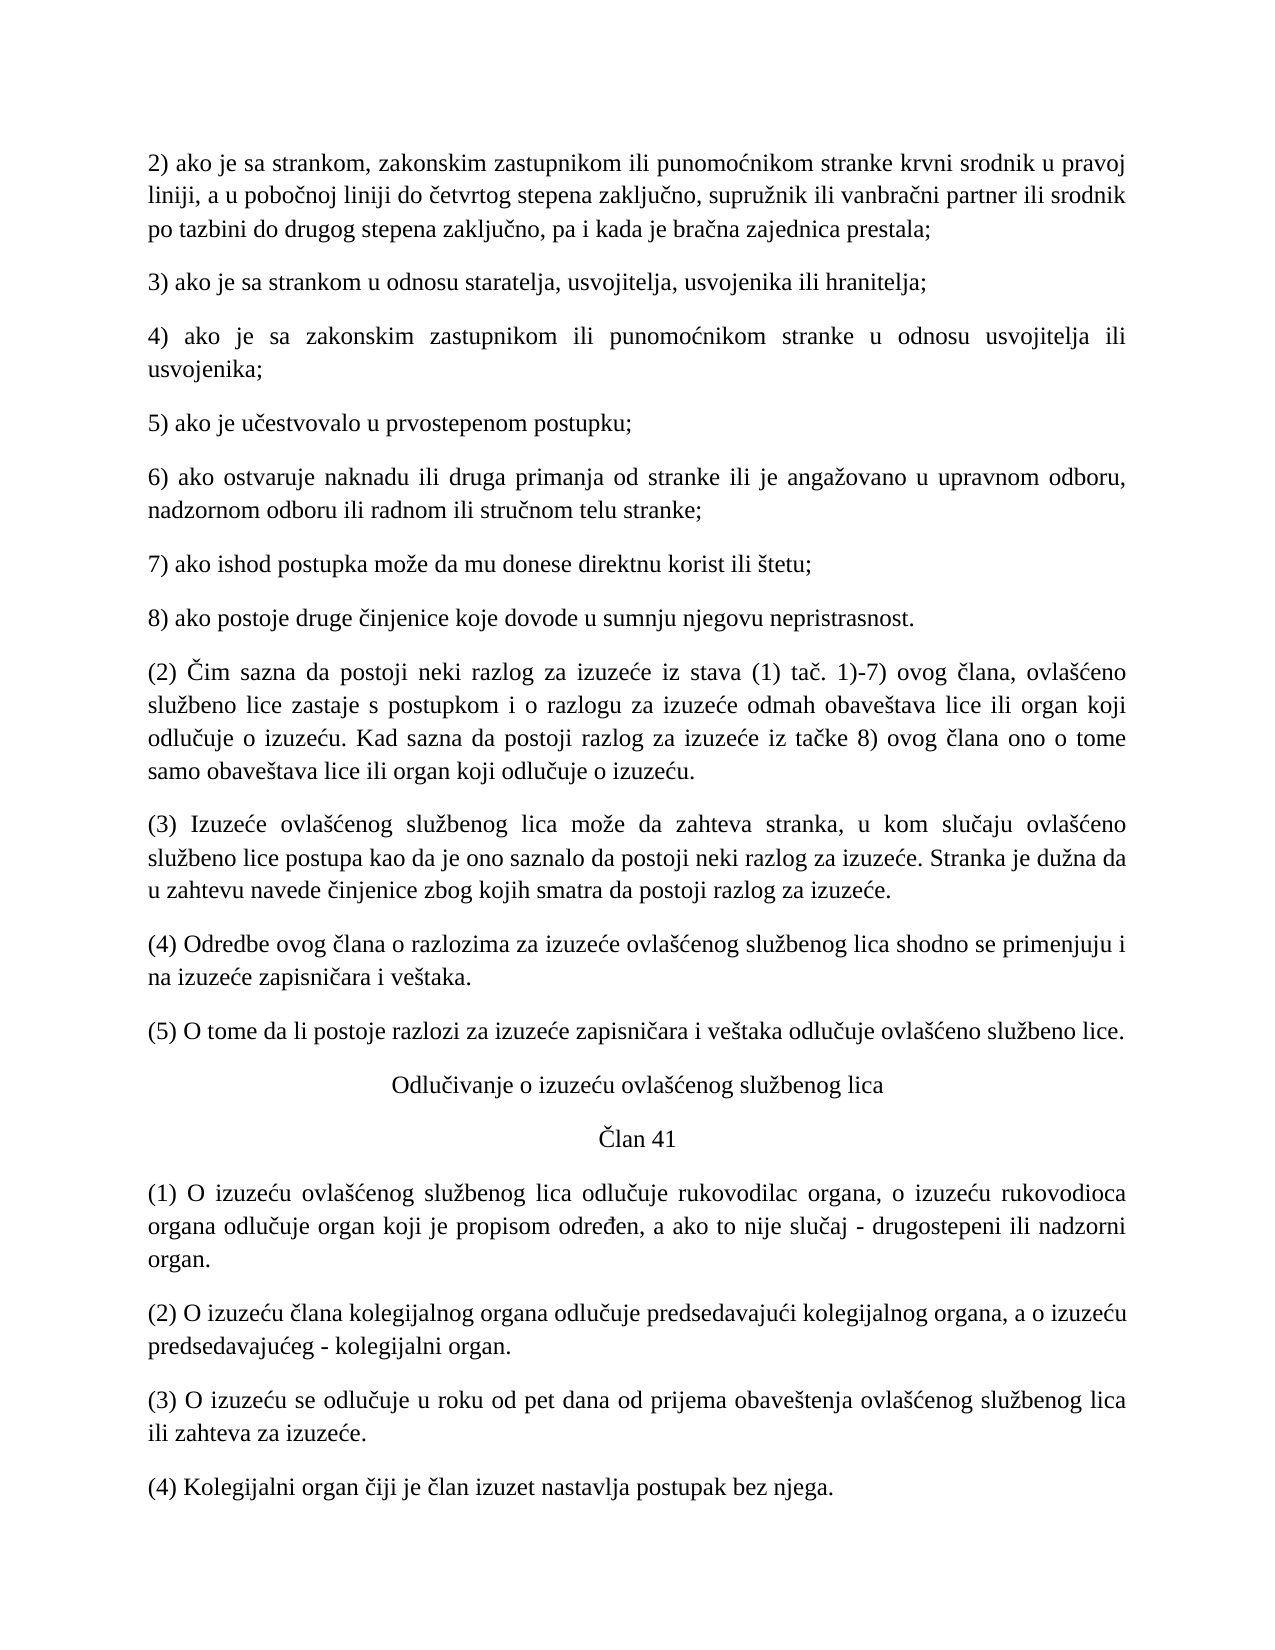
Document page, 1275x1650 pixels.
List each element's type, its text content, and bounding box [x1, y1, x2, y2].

text (3) O izuzeću se odlučuje u roku od pet dana od prijema obaveštenja ovlašćenog službenog lica ili zahteva za izuzeće. [148, 1385, 1127, 1446]
text (5) O tome da li postoje razlozi za izuzeće zapisničara i veštaka odlučuje ovlašćeno službeno lice. [148, 1016, 1127, 1045]
text 5) ako je učestvovalo u prvostepenom postupku; [148, 408, 1127, 437]
text 3) ako je sa strankom u odnosu staratelja, usvojitelja, usvojenika ili hranitelja; [148, 267, 1127, 296]
text (2) Čim sazna da postoji neki razlog za izuzeće iz stava (1) tač. 1)-7) ovog člana, ovlašćeno službeno lice zastaje s postupkom i o razlogu za izuzeće odmah obaveštava lice ili organ koji odlučuje o izuzeću. Kad sazna da postoji razlog za izuzeće iz tačke 8) ovog člana ono o tome samo obaveštava lice ili organ koji odlučuje o izuzeću. [148, 657, 1127, 784]
text 6) ako ostvaruje naknadu ili druga primanja od stranke ili je angažovano u upravnom odboru, nadzornom odboru ili radnom ili stručnom telu stranke; [148, 462, 1127, 524]
text 7) ako ishod postupka može da mu donese direktnu korist ili štetu; [148, 549, 1127, 578]
text 8) ako postoje druge činjenice koje dovode u sumnju njegovu nepristrasnost. [148, 603, 1127, 632]
text (4) Kolegijalni organ čiji je član izuzet nastavlja postupak bez njega. [148, 1472, 1127, 1500]
text (1) O izuzeću ovlašćenog službenog lica odlučuje rukovodilac organa, o izuzeću rukovodioca organa odlučuje organ koji je propisom određen, a ako to nije slučaj - drugostepeni ili nadzorni organ. [148, 1178, 1127, 1273]
text (3) Izuzeće ovlašćenog službenog lica može da zahteva stranka, u kom slučaju ovlašćeno službeno lice postupa kao da je ono saznalo da postoji neki razlog za izuzeće. Stranka je dužna da u zahtevu navede činjenice zbog kojih smatra da postoji razlog za izuzeće. [148, 809, 1127, 904]
text (2) O izuzeću člana kolegijalnog organa odlučuje predsedavajući kolegijalnog organa, a o izuzeću predsedavajućeg - kolegijalni organ. [148, 1298, 1127, 1359]
text 2) ako je sa strankom, zakonskim zastupnikom ili punomoćnikom stranke krvni srodnik u pravoj liniji, a u pobočnoj liniji do četvrtog stepena zaključno, supružnik ili vanbračni partner ili srodnik po tazbini do drugog stepena zaključno, pa i kada je bračna zajednica prestala; [148, 148, 1127, 242]
text Član 41 [148, 1124, 1127, 1153]
text 4) ako je sa zakonskim zastupnikom ili punomoćnikom stranke u odnosu usvojitelja ili usvojenika; [148, 321, 1127, 383]
text (4) Odredbe ovog člana o razlozima za izuzeće ovlašćenog službenog lica shodno se primenjuju i na izuzeće zapisničara i veštaka. [148, 929, 1127, 991]
text Odlučivanje o izuzeću ovlašćenog službenog lica [148, 1070, 1127, 1099]
